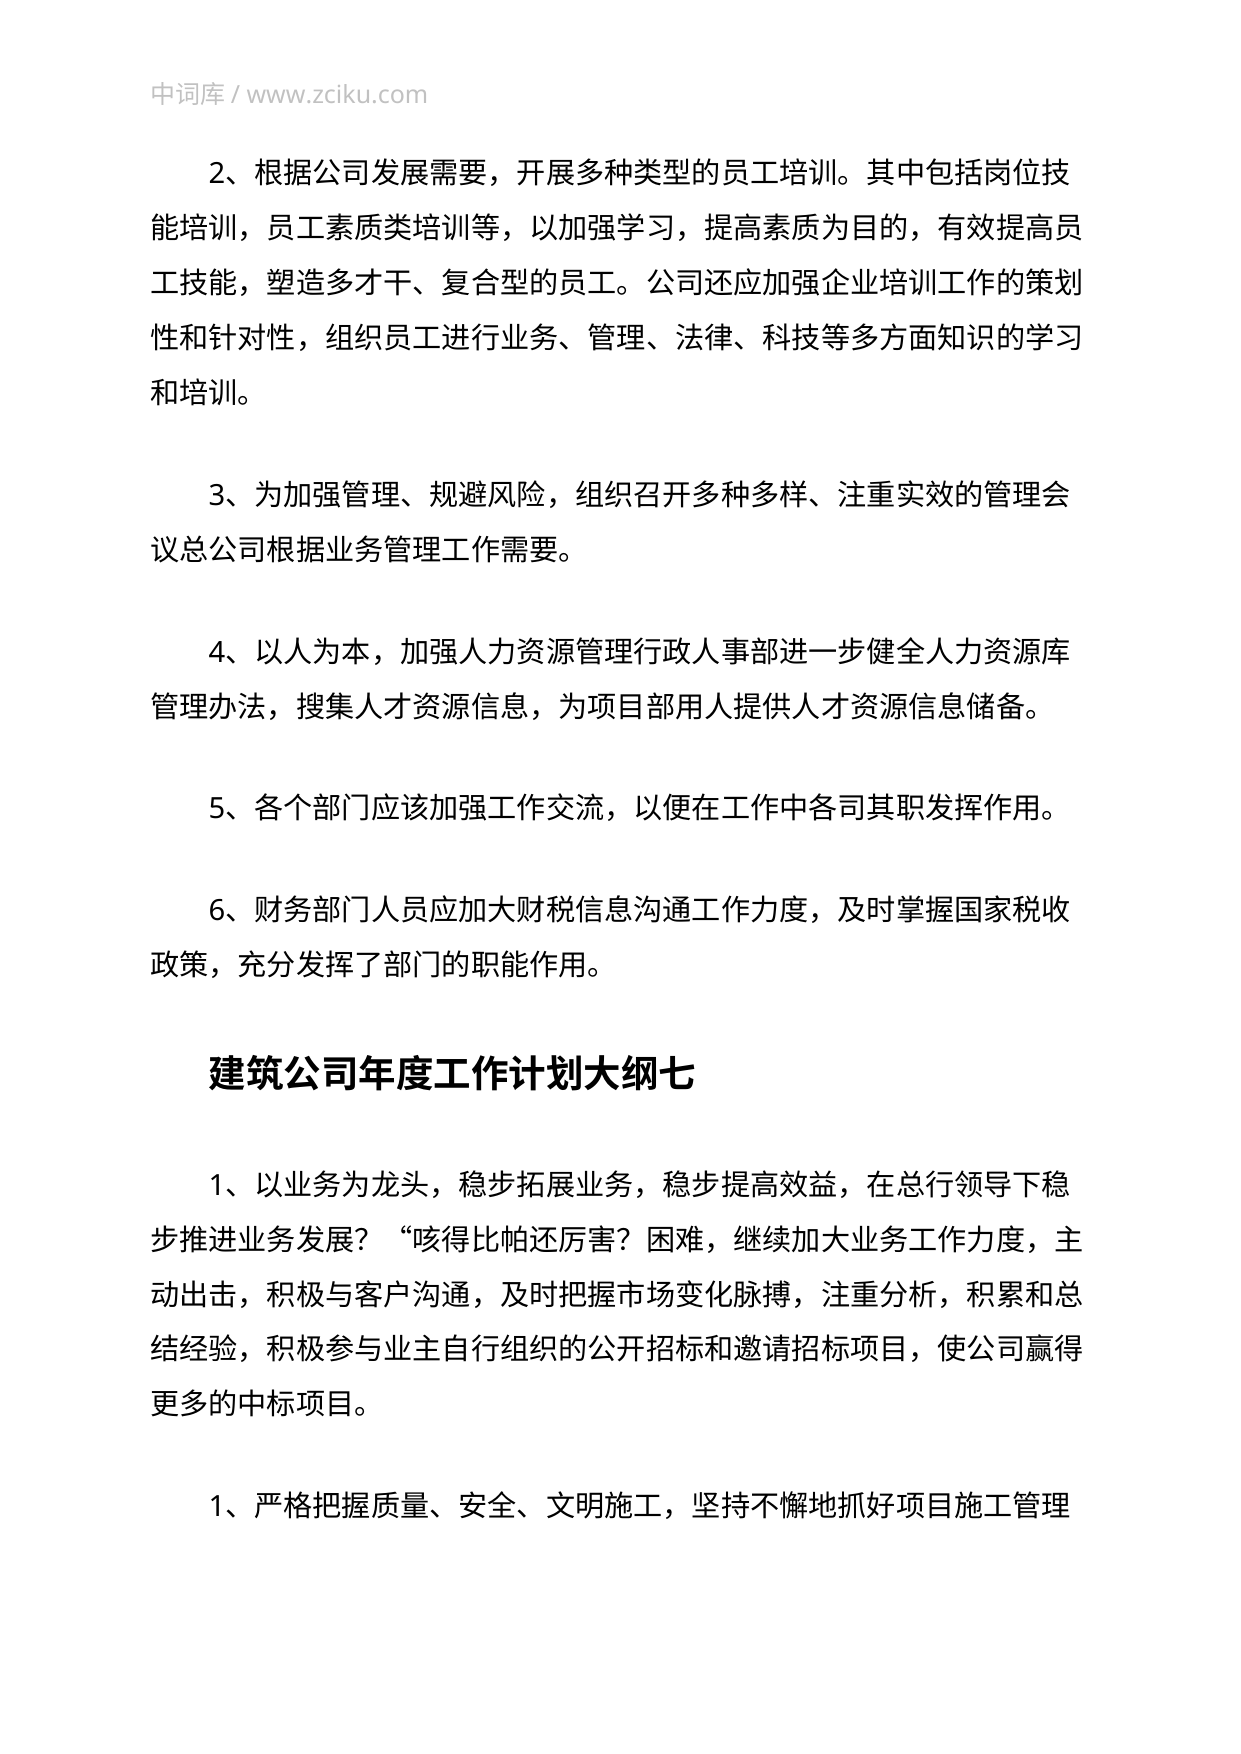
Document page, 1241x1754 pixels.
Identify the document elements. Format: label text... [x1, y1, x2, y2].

text 6、财务部门人员应加大财税信息沟通工作力度，及时掌握国家税收政策，充分发挥了部门的职能作用。 [150, 887, 1090, 984]
text 2、根据公司发展需要，开展多种类型的员工培训。其中包括岗位技能培训，员工素质类培训等，以加强学习，提高素质为目的，有效提高员工技能，塑造多才干、复合型的员工。公司还应加强企业培训工作的策划性和针对性，组织员工进行业务、管理、法律、科技等多方面知识的学习和培训。 [150, 150, 1090, 412]
text 1、严格把握质量、安全、文明施工，坚持不懈地抓好项目施工管理 [150, 1483, 1090, 1525]
text 5、各个部门应该加强工作交流，以便在工作中各司其职发挥作用。 [150, 785, 1090, 827]
text 建筑公司年度工作计划大纲七 [150, 1044, 1090, 1098]
text 1、以业务为龙头，稳步拓展业务，稳步提高效益，在总行领导下稳步推进业务发展？“咳得比帕还厉害？困难，继续加大业务工作力度，主动出击，积极与客户沟通，及时把握市场变化脉搏，注重分析，积累和总结经验，积极参与业主自行组织的公开招标和邀请招标项目，使公司赢得更多的中标项目。 [150, 1161, 1090, 1423]
text 3、为加强管理、规避风险，组织召开多种多样、注重实效的管理会议总公司根据业务管理工作需要。 [150, 471, 1090, 569]
text 4、以人为本，加强人力资源管理行政人事部进一步健全人力资源库管理办法，搜集人才资源信息，为项目部用人提供人才资源信息储备。 [150, 628, 1090, 726]
